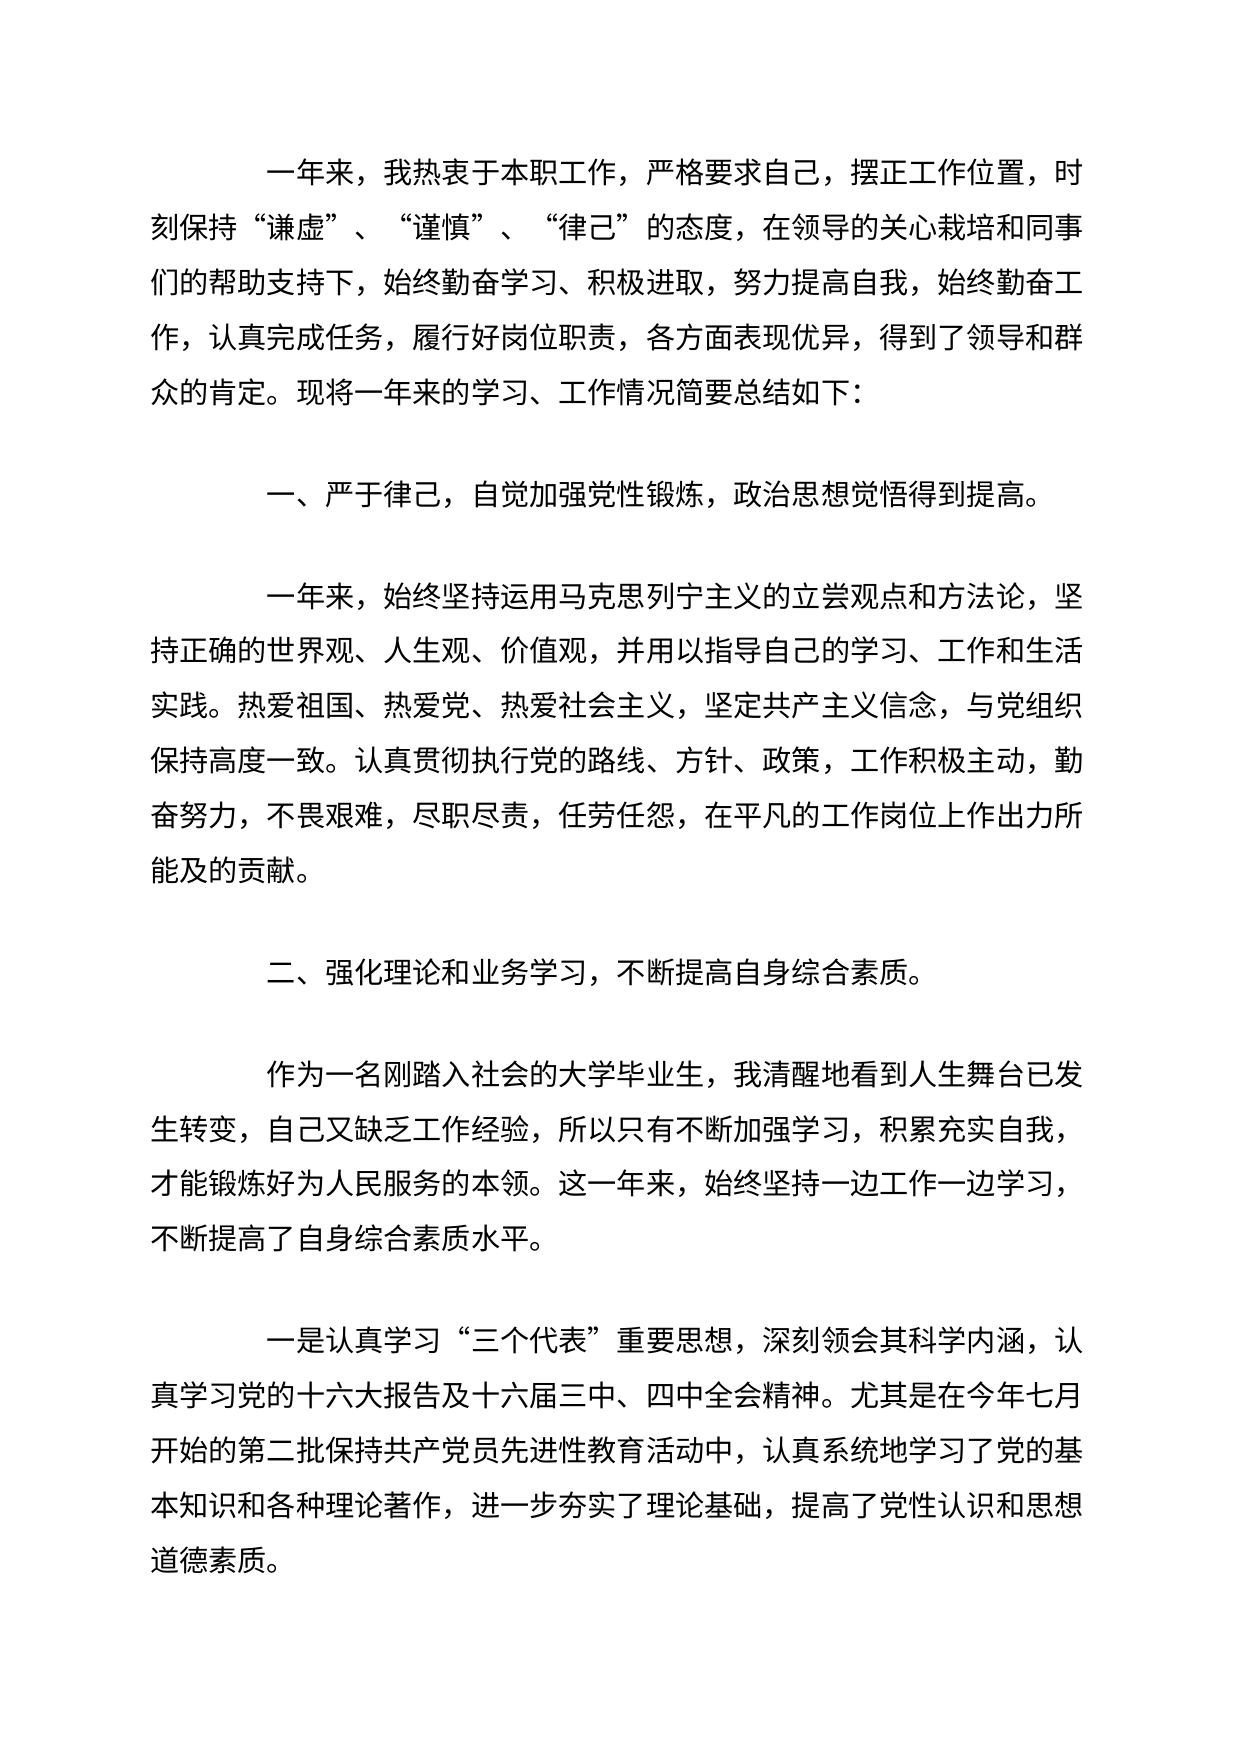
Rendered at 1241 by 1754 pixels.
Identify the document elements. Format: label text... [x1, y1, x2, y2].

text 二、强化理论和业务学习，不断提高自身综合素质。 [150, 949, 1090, 992]
text 一是认真学习“三个代表”重要思想，深刻领会其科学内涵，认真学习党的十六大报告及十六届三中、四中全会精神。尤其是在今年七月开始的第二批保持共产党员先进性教育活动中，认真系统地学习了党的基本知识和各种理论著作，进一步夯实了理论基础，提高了党性认识和思想道德素质。 [150, 1318, 1090, 1579]
text 一年来，始终坚持运用马克思列宁主义的立尝观点和方法论，坚持正确的世界观、人生观、价值观，并用以指导自己的学习、工作和生活实践。热爱祖国、热爱党、热爱社会主义，坚定共产主义信念，与党组织保持高度一致。认真贯彻执行党的路线、方针、政策，工作积极主动，勤奋努力，不畏艰难，尽职尽责，任劳任怨，在平凡的工作岗位上作出力所能及的贡献。 [150, 573, 1090, 890]
text 作为一名刚踏入社会的大学毕业生，我清醒地看到人生舞台已发生转变，自己又缺乏工作经验，所以只有不断加强学习，积累充实自我，才能锻炼好为人民服务的本领。这一年来，始终坚持一边工作一边学习，不断提高了自身综合素质水平。 [150, 1051, 1090, 1258]
text 一年来，我热衷于本职工作，严格要求自己，摆正工作位置，时刻保持“谦虚”、“谨慎”、“律己”的态度，在领导的关心栽培和同事们的帮助支持下，始终勤奋学习、积极进取，努力提高自我，始终勤奋工作，认真完成任务，履行好岗位职责，各方面表现优异，得到了领导和群众的肯定。现将一年来的学习、工作情况简要总结如下： [150, 150, 1090, 412]
text 一、严于律己，自觉加强党性锻炼，政治思想觉悟得到提高。 [150, 471, 1090, 514]
